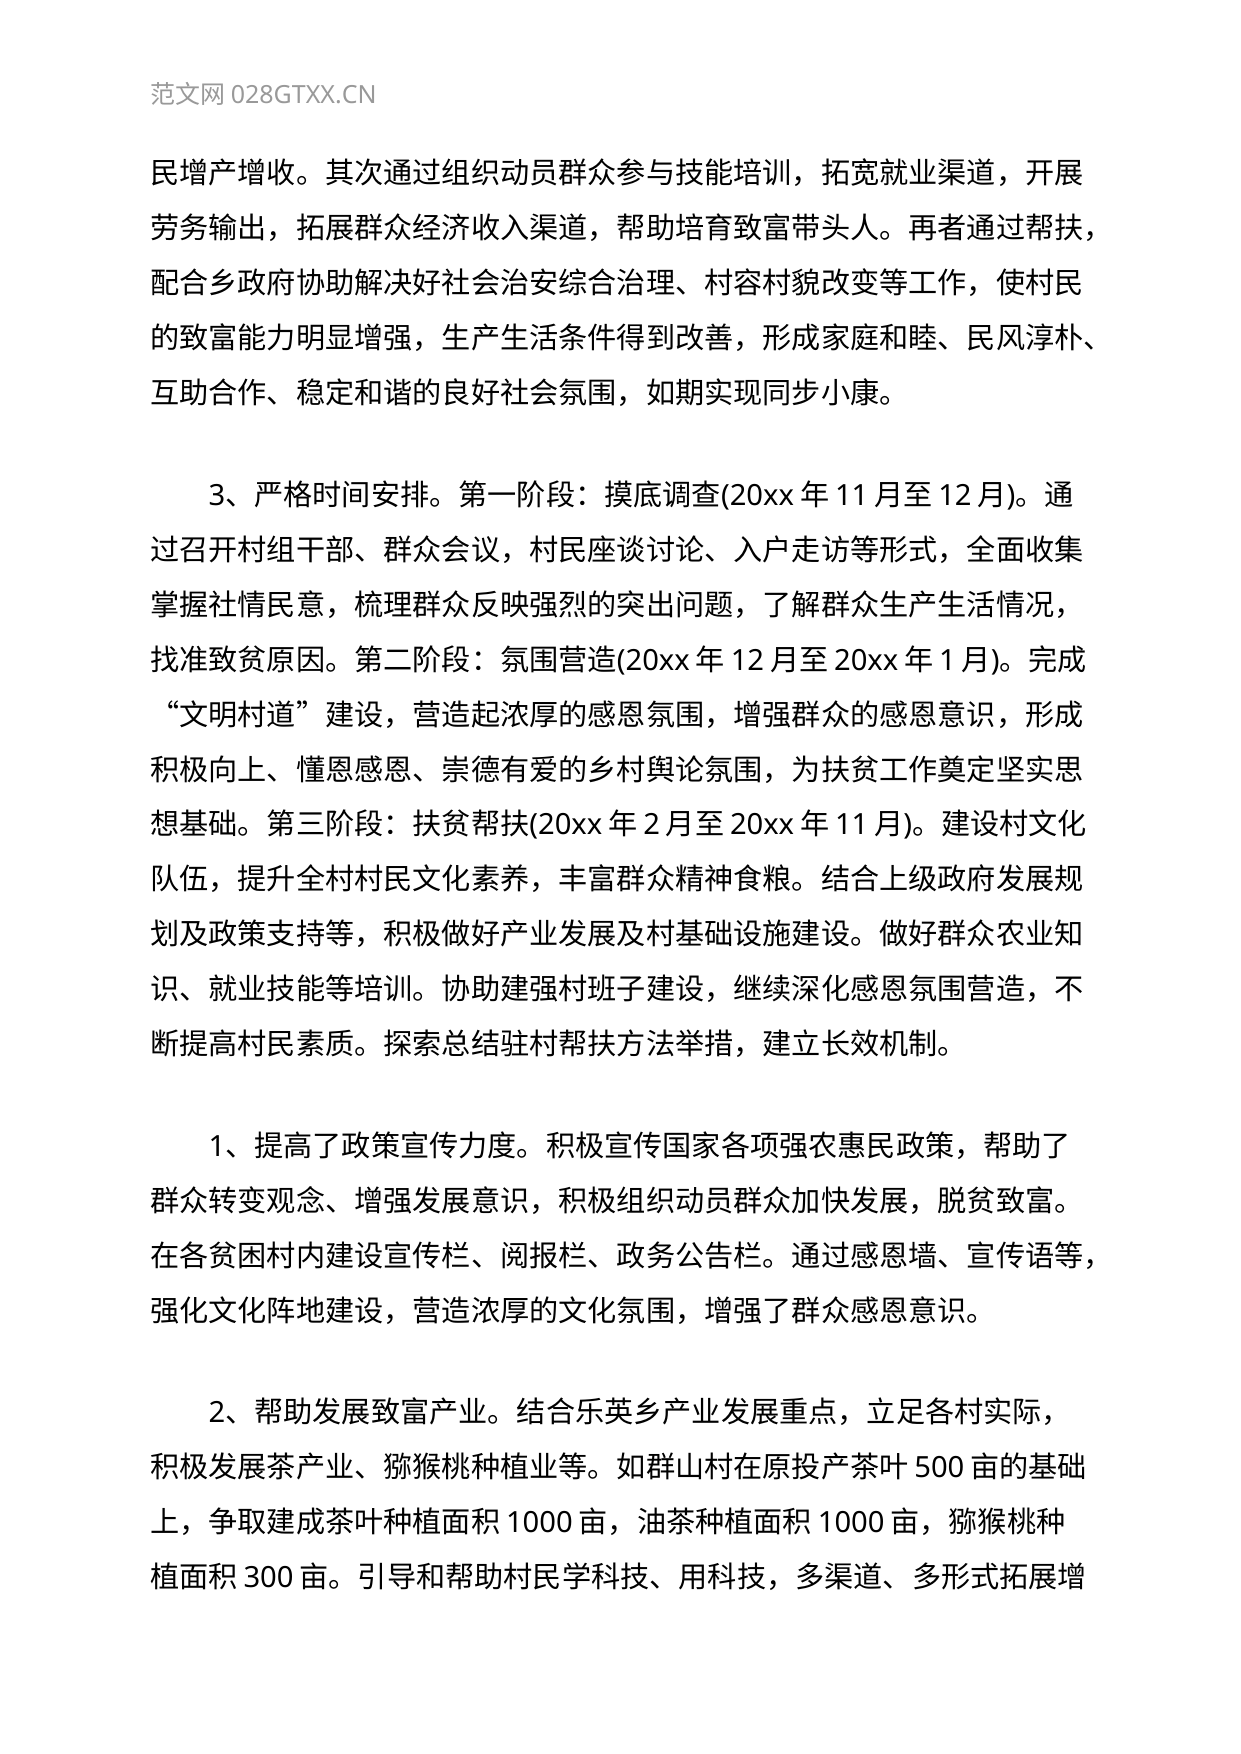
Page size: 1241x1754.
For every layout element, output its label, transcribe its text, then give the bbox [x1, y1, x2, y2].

text 1、提高了政策宣传力度。积极宣传国家各项强农惠民政策，帮助了群众转变观念、增强发展意识，积极组织动员群众加快发展，脱贫致富。在各贫困村内建设宣传栏、阅报栏、政务公告栏。通过感恩墙、宣传语等，强化文化阵地建设，营造浓厚的文化氛围，增强了群众感恩意识。 [150, 1122, 1090, 1329]
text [150, 1389, 1090, 1596]
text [150, 150, 1090, 412]
text 3、严格时间安排。第一阶段：摸底调查(20xx年11月至12月)。通过召开村组干部、群众会议，村民座谈讨论、入户走访等形式，全面收集掌握社情民意，梳理群众反映强烈的突出问题，了解群众生产生活情况，找准致贫原因。第二阶段：氛围营造(20xx年12月至20xx年1月)。完成“文明村道”建设，营造起浓厚的感恩氛围，增强群众的感恩意识，形成积极向上、懂恩感恩、崇德有爱的乡村舆论氛围，为扶贫工作奠定坚实思想基础。第三阶段：扶贫帮扶(20xx年2月至20xx年11月)。建设村文化队伍，提升全村村民文化素养，丰富群众精神食粮。结合上级政府发展规划及政策支持等，积极做好产业发展及村基础设施建设。做好群众农业知识、就业技能等培训。协助建强村班子建设，继续深化感恩氛围营造，不断提高村民素质。探索总结驻村帮扶方法举措，建立长效机制。 [150, 471, 1090, 1063]
